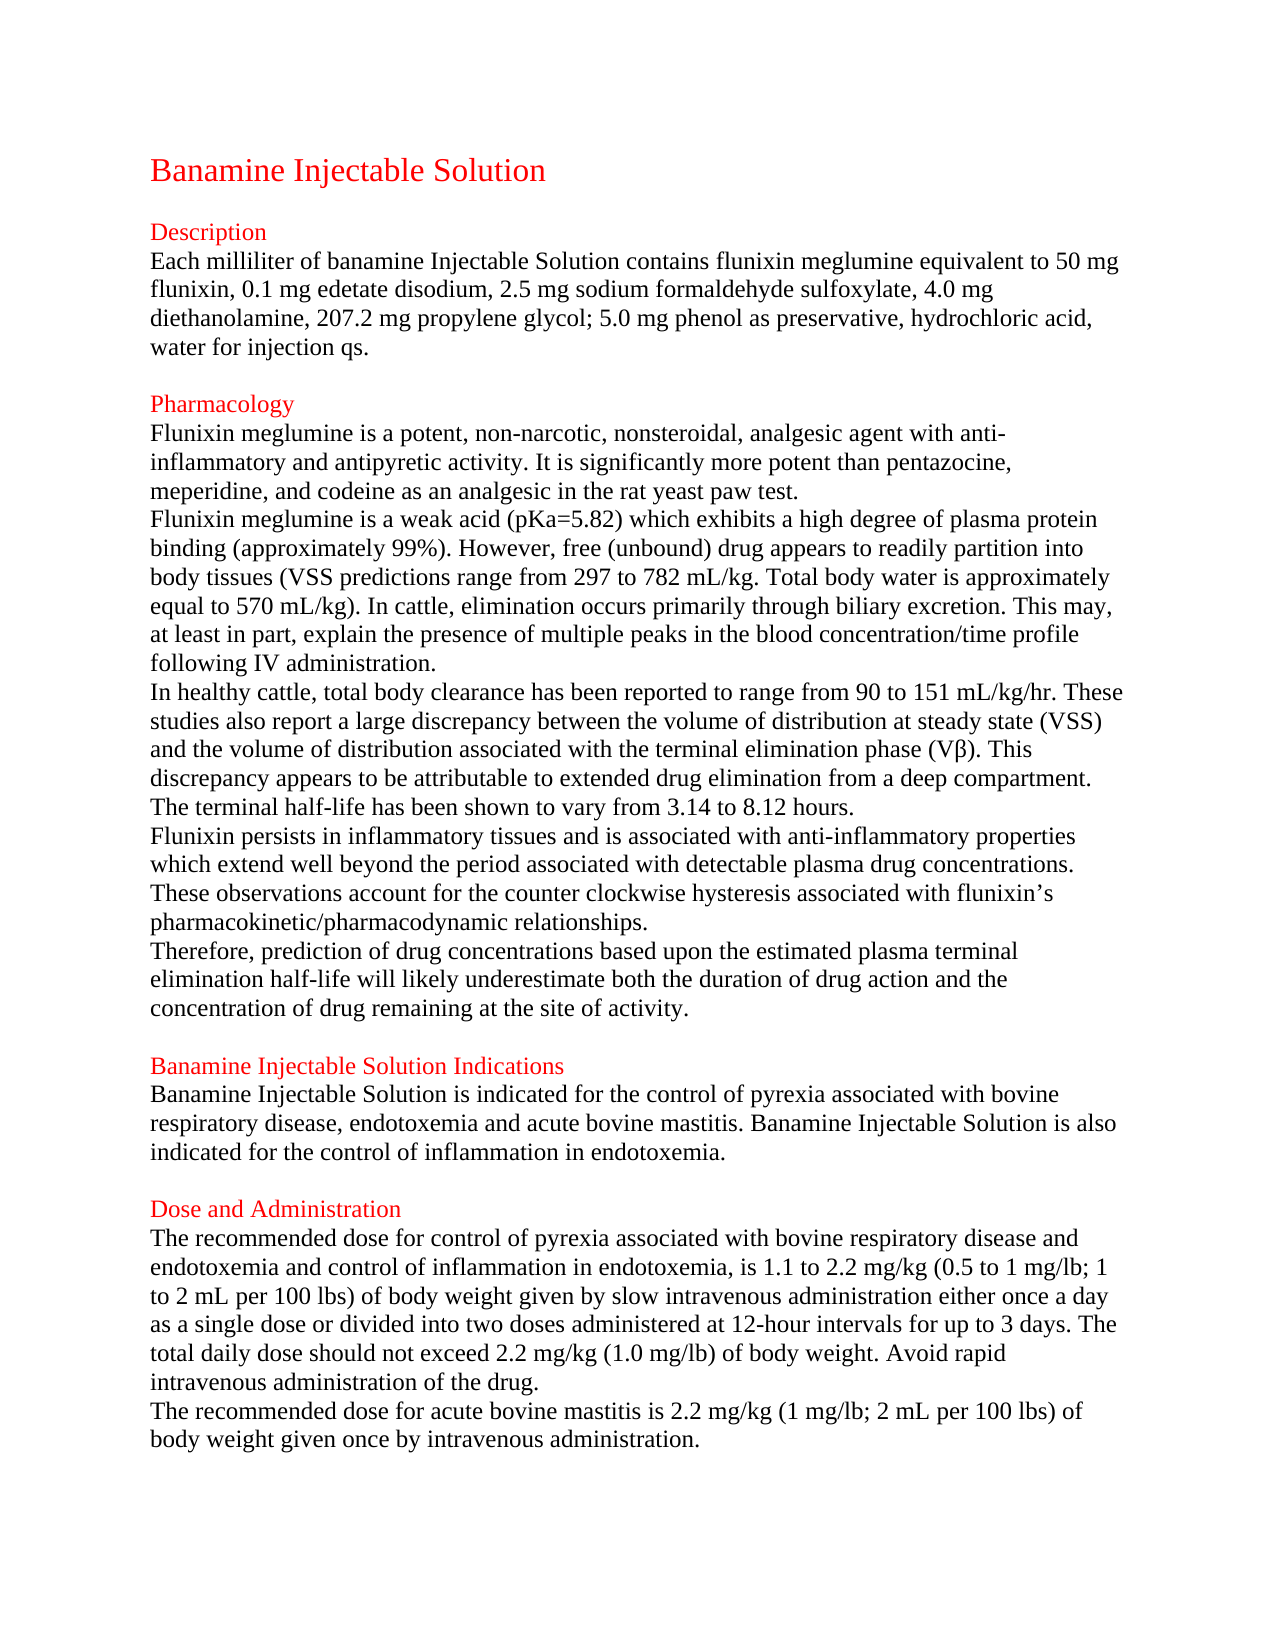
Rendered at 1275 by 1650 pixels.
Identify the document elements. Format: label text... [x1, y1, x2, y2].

text Flunixin meglumine is a potent, non-narcotic, nonsteroidal, analgesic agent with anti-inflammatory and antipyretic activity. It is significantly more potent than pentazocine, meperidine, and codeine as an analgesic in the rat yeast paw test. [150, 418, 1125, 504]
text Flunixin persists in inflammatory tissues and is associated with anti-inflammatory properties which extend well beyond the period associated with detectable plasma drug concentrations. These observations account for the counter clockwise hysteresis associated with flunixin’s pharmacokinetic/pharmacodynamic relationships. [150, 821, 1125, 936]
text Banamine Injectable Solution Indications [150, 1051, 1125, 1079]
text The recommended dose for acute bovine mastitis is 2.2 mg/kg (1 mg/lb; 2 mL per 100 lbs) of body weight given once by intravenous administration. [150, 1396, 1125, 1453]
text Banamine Injectable Solution is indicated for the control of pyrexia associated with bovine respiratory disease, endotoxemia and acute bovine mastitis. Banamine Injectable Solution is also indicated for the control of inflammation in endotoxemia. [150, 1079, 1125, 1166]
text Each milliliter of banamine Injectable Solution contains flunixin meglumine equivalent to 50 mg flunixin, 0.1 mg edetate disodium, 2.5 mg sodium formaldehyde sulfoxylate, 4.0 mg diethanolamine, 207.2 mg propylene glycol; 5.0 mg phenol as preservative, hydrochloric acid, water for injection qs. [150, 246, 1125, 361]
text The recommended dose for control of pyrexia associated with bovine respiratory disease and endotoxemia and control of inflammation in endotoxemia, is 1.1 to 2.2 mg/kg (0.5 to 1 mg/lb; 1 to 2 mL per 100 lbs) of body weight given by slow intravenous administration either once a day as a single dose or divided into two doses administered at 12-hour intervals for up to 3 days. The total daily dose should not exceed 2.2 mg/kg (1.0 mg/lb) of body weight. Avoid rapid intravenous administration of the drug. [150, 1223, 1125, 1396]
text In healthy cattle, total body clearance has been reported to range from 90 to 151 mL/kg/hr. These studies also report a large discrepancy between the volume of distribution at steady state (VSS) and the volume of distribution associated with the terminal elimination phase (Vβ). This discrepancy appears to be attributable to extended drug elimination from a deep compartment. The terminal half-life has been shown to vary from 3.14 to 8.12 hours. [150, 677, 1125, 821]
text Dose and Administration [150, 1194, 1125, 1223]
text Description [150, 217, 1125, 246]
text Banamine Injectable Solution [150, 150, 1125, 188]
text Therefore, prediction of drug concentrations based upon the estimated plasma terminal elimination half-life will likely underestimate both the duration of drug action and the concentration of drug remaining at the site of activity. [150, 936, 1125, 1022]
text Flunixin meglumine is a weak acid (pKa=5.82) which exhibits a high degree of plasma protein binding (approximately 99%). However, free (unbound) drug appears to readily partition into body tissues (VSS predictions range from 297 to 782 mL/kg. Total body water is approximately equal to 570 mL/kg). In cattle, elimination occurs primarily through biliary excretion. This may, at least in part, explain the presence of multiple peaks in the blood concentration/time profile following IV administration. [150, 504, 1125, 677]
text Pharmacology [150, 389, 1125, 418]
